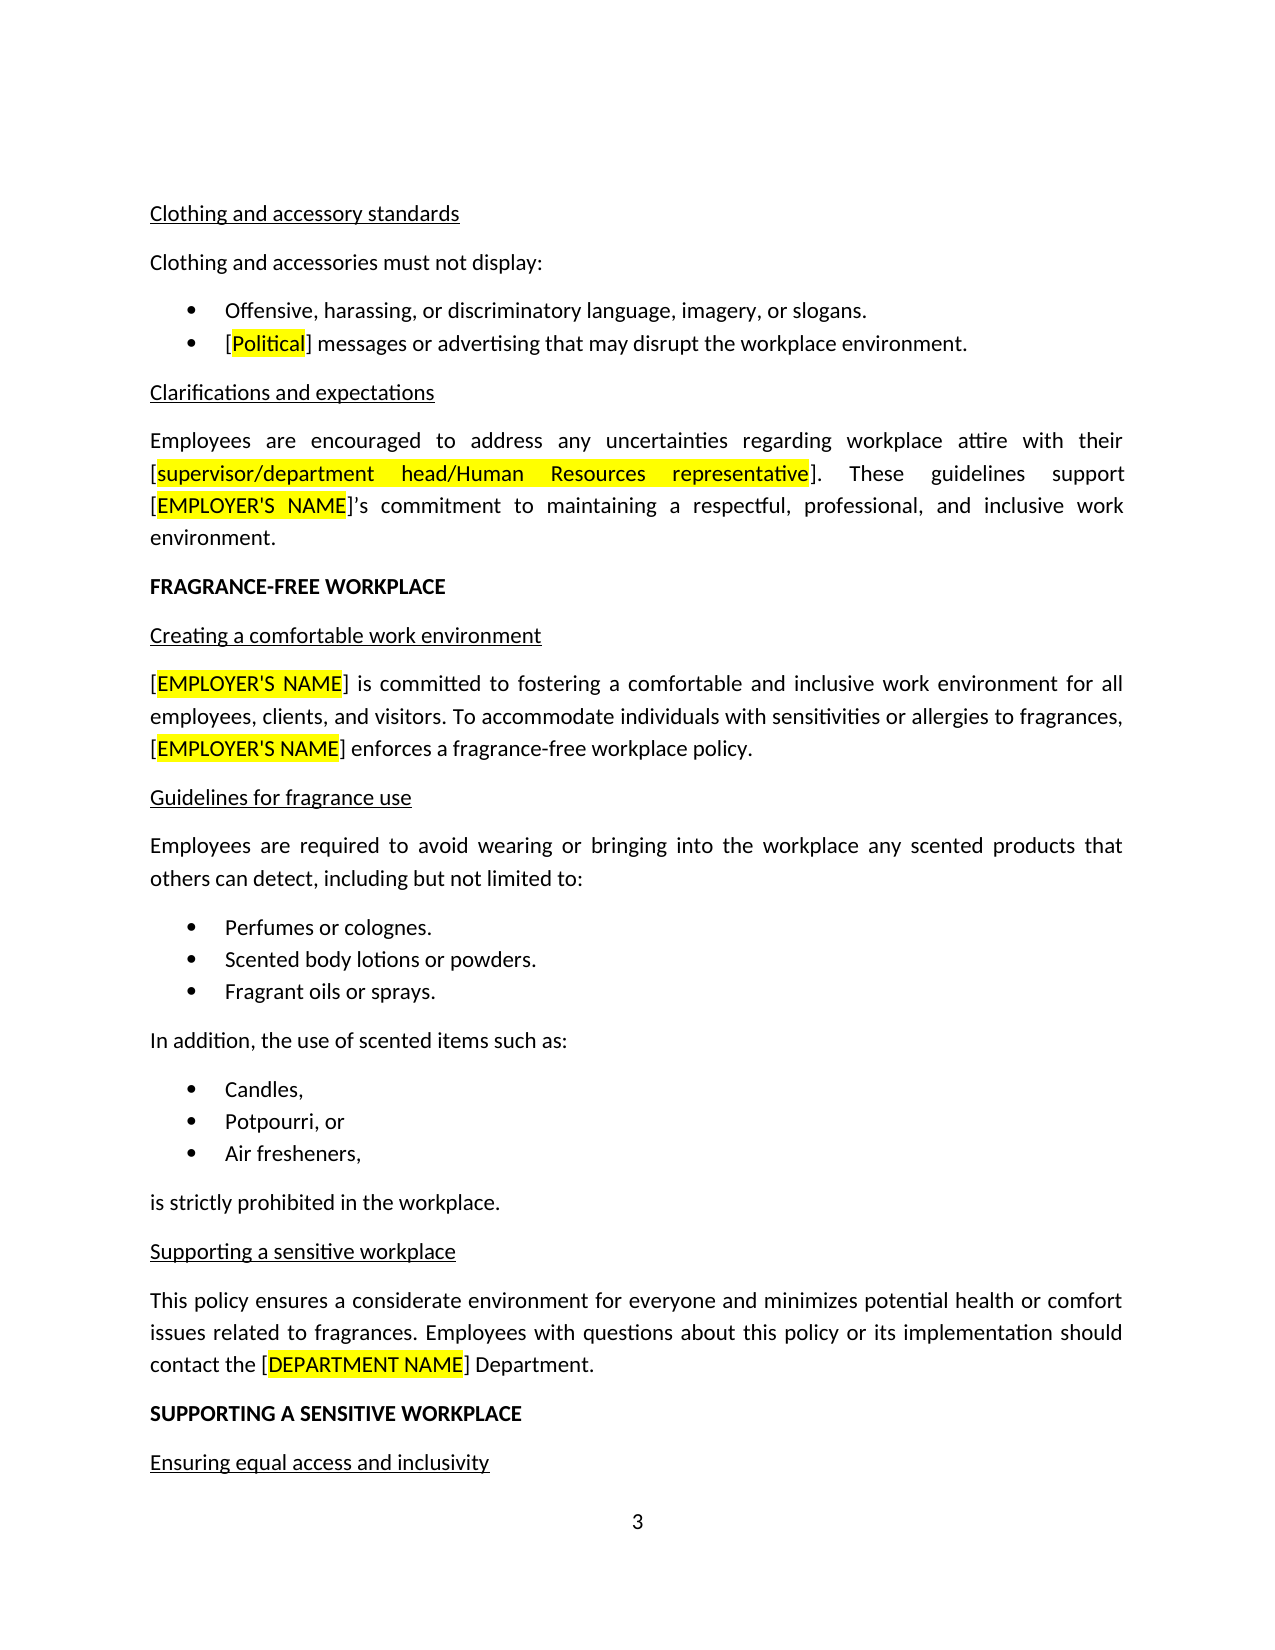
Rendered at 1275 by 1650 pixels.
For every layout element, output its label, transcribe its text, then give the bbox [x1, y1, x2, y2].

text Guidelines for fragrance use [150, 783, 1125, 811]
list Scented body lotions or powders. [187, 945, 1125, 973]
text SUPPORTING A SENSITIVE WORKPLACE [150, 1399, 1125, 1427]
list [Political] messages or advertising that may disrupt the workplace environment. [305, 329, 1125, 357]
text Supporting a sensitive workplace [150, 1237, 1125, 1265]
list Offensive, harassing, or discriminatory language, imagery, or slogans. [187, 297, 1125, 324]
text Clarifications and expectations [150, 378, 1125, 406]
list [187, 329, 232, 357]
text Clothing and accessories must not display: [150, 248, 1125, 276]
text Creating a comfortable work environment [150, 621, 1125, 649]
text is strictly prohibited in the workplace. [150, 1188, 1125, 1216]
list Perfumes or colognes. [187, 913, 1125, 941]
list Candles, [187, 1075, 1125, 1103]
text Employees are required to avoid wearing or bringing into the workplace any scented products that others can detect, including but not limited to: [150, 832, 1125, 892]
list Potpourri, or [187, 1107, 1125, 1135]
text This policy ensures a considerate environment for everyone and minimizes potential health or comfort issues related to fragrances. Employees with questions about this policy or its implementation should contact the [DEPARTMENT NAME] Department. [150, 1286, 1125, 1378]
text Ensuring equal access and inclusivity [150, 1448, 1125, 1476]
text [EMPLOYER'S NAME] is committed to fostering a comfortable and inclusive work environment for all employees, clients, and visitors. To accommodate individuals with sensitivities or allergies to fragrances, [EMPLOYER'S NAME] enforces a fragrance-free workplace policy. [150, 669, 1125, 762]
text FRAGRANCE-FREE WORKPLACE [150, 572, 1125, 600]
list Air fresheners, [187, 1139, 1125, 1167]
text Clothing and accessory standards [150, 199, 1125, 227]
text Employees are encouraged to address any uncertainties regarding workplace attire with their [supervisor/department head/Human Resources representative]. These guidelines support [EMPLOYER'S NAME]’s commitment to maintaining a respectful, professional, and inclusive work environment. [150, 426, 1125, 551]
list Fragrant oils or sprays. [187, 977, 1125, 1005]
text In addition, the use of scented items such as: [150, 1026, 1125, 1054]
